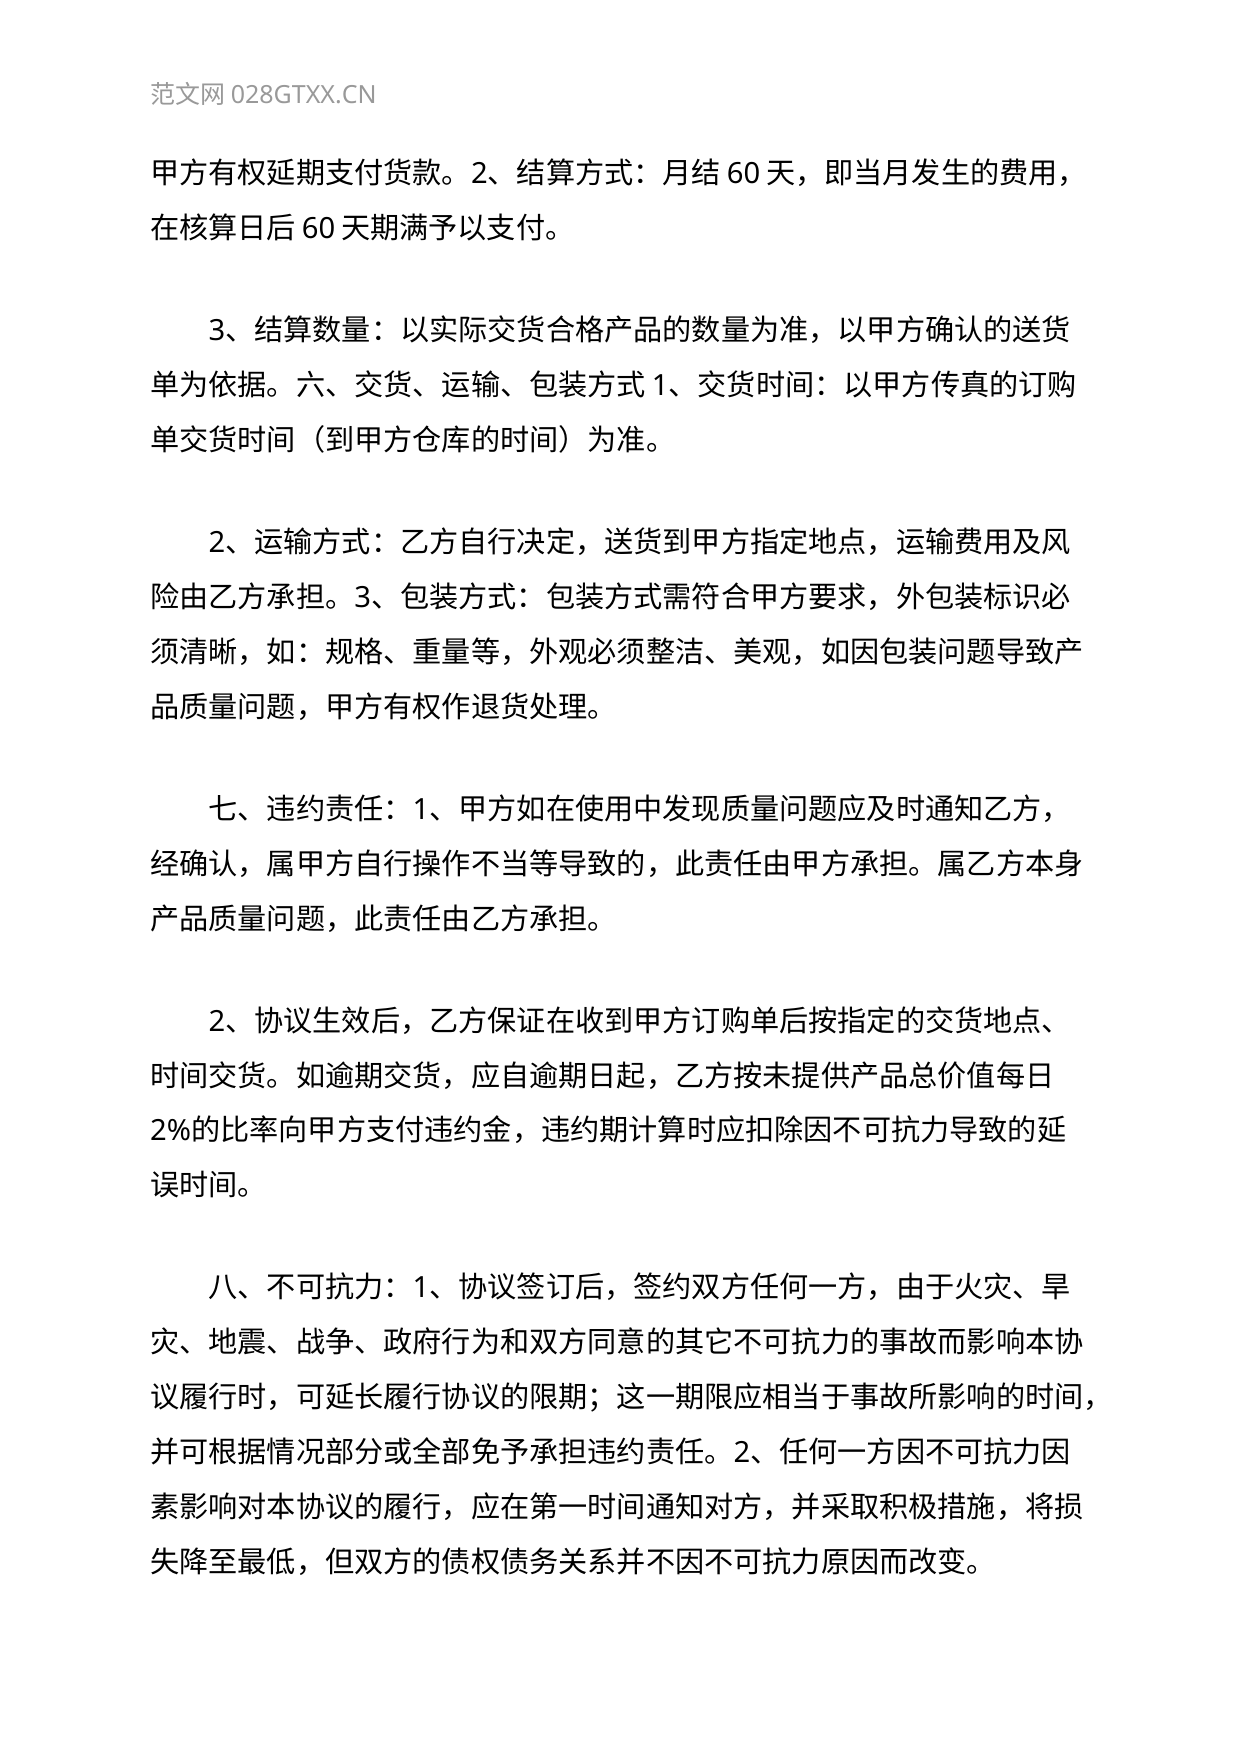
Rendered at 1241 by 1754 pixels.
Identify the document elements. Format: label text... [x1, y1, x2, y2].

text 3、结算数量：以实际交货合格产品的数量为准，以甲方确认的送货单为依据。六、交货、运输、包装方式1、交货时间：以甲方传真的订购单交货时间（到甲方仓库的时间）为准。 [150, 307, 1090, 459]
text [150, 150, 1090, 247]
text 七、违约责任：1、甲方如在使用中发现质量问题应及时通知乙方，经确认，属甲方自行操作不当等导致的，此责任由甲方承担。属乙方本身产品质量问题，此责任由乙方承担。 [150, 785, 1090, 938]
text 八、不可抗力：1、协议签订后，签约双方任何一方，由于火灾、旱灾、地震、战争、政府行为和双方同意的其它不可抗力的事故而影响本协议履行时，可延长履行协议的限期；这一期限应相当于事故所影响的时间，并可根据情况部分或全部免予承担违约责任。2、任何一方因不可抗力因素影响对本协议的履行，应在第一时间通知对方，并采取积极措施，将损失降至最低，但双方的债权债务关系并不因不可抗力原因而改变。 [150, 1264, 1090, 1581]
text 2、协议生效后，乙方保证在收到甲方订购单后按指定的交货地点、时间交货。如逾期交货，应自逾期日起，乙方按未提供产品总价值每日2%的比率向甲方支付违约金，违约期计算时应扣除因不可抗力导致的延误时间。 [150, 997, 1090, 1204]
text 2、运输方式：乙方自行决定，送货到甲方指定地点，运输费用及风险由乙方承担。3、包装方式：包装方式需符合甲方要求，外包装标识必须清晰，如：规格、重量等，外观必须整洁、美观，如因包装问题导致产品质量问题，甲方有权作退货处理。 [150, 519, 1090, 726]
